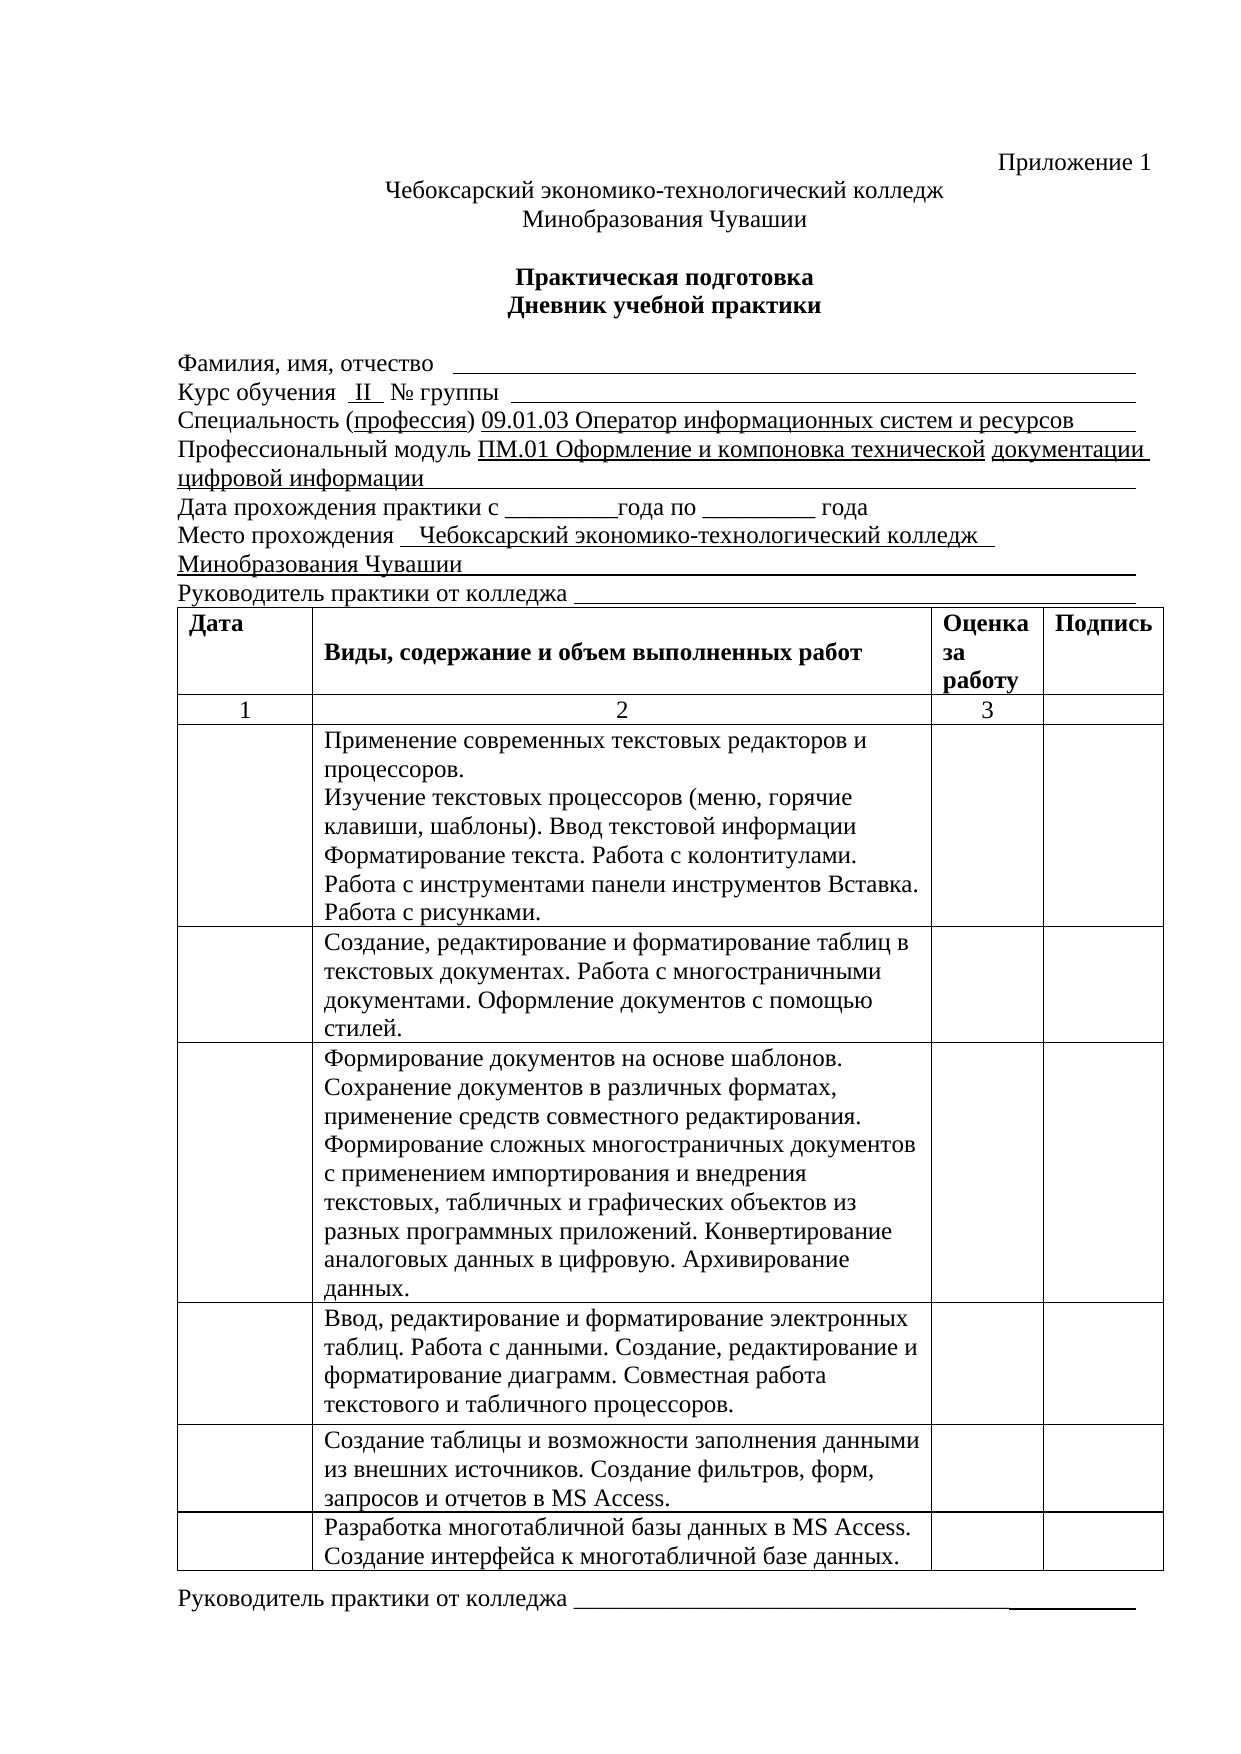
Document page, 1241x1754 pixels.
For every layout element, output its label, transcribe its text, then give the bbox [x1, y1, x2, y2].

table_cell [178, 725, 312, 926]
table_cell Ввод, редактирование и форматирование электронных таблиц. Работа с данными. Создание, редактирование и форматирование диаграмм. Совместная работа текстового и табличного процессоров. [313, 1303, 931, 1424]
table_cell 2 [313, 695, 931, 724]
text Руководитель практики от колледжа [177, 578, 1152, 607]
table_cell [178, 1043, 312, 1302]
table_cell [932, 725, 1043, 926]
table_cell Применение современных текстовых редакторов и процессоров. Изучение текстовых процессоров (меню, горячие клавиши, шаблоны). Ввод текстовой информации Форматирование текста. Работа с колонтитулами. Работа с инструментами панели инструментов Вставка. Работа с рисунками. [313, 725, 931, 926]
table_cell [932, 1513, 1043, 1570]
table_header Виды, содержание и объем выполненных работ [313, 608, 931, 694]
table_cell 1 [178, 695, 312, 724]
table_cell [932, 1043, 1043, 1302]
table_cell [1044, 1513, 1163, 1570]
table_cell Формирование документов на основе шаблонов. Сохранение документов в различных форматах, применение средств совместного редактирования. Формирование сложных многостраничных документов с применением импортирования и внедрения текстовых, табличных и графических объектов из разных программных приложений. Конвертирование аналоговых данных в цифровую. Архивирование данных. [313, 1043, 931, 1302]
table_cell Создание таблицы и возможности заполнения данными из внешних источников. Создание фильтров, форм, запросов и отчетов в MS Access. [313, 1425, 931, 1511]
table_cell [178, 927, 312, 1042]
text Профессиональный модуль ПМ.01 Оформление и компоновка технической документации цифровой информации [177, 434, 1152, 492]
table_cell [178, 1303, 312, 1424]
table_header Оценка за работу [932, 608, 1043, 694]
text Дневник учебной практики [177, 291, 1152, 319]
text Специальность (профессия) 09.01.03 Оператор информационных систем и ресурсов [177, 406, 1152, 434]
table_header Подпись [1044, 608, 1163, 694]
text Руководитель практики от колледжа ______________________________________ [177, 1583, 1152, 1612]
text Приложение 1 [177, 147, 1152, 176]
table_cell [932, 927, 1043, 1042]
table_cell [1044, 927, 1163, 1042]
table_cell [178, 1425, 312, 1511]
table_cell [1044, 695, 1163, 724]
text Место прохождения Чебоксарский экономико-технологический колледж Минобразования Чувашии [177, 521, 1152, 578]
table_cell [932, 1425, 1043, 1511]
text Фамилия, имя, отчество [177, 348, 1152, 377]
text Чебоксарский экономико-технологический колледж [177, 176, 1152, 204]
table_cell 3 [932, 695, 1043, 724]
text Практическая подготовка [177, 262, 1152, 291]
text Курс обучения II № группы [177, 377, 1152, 406]
table_cell [178, 1513, 312, 1570]
text Минобразования Чувашии [177, 204, 1152, 233]
table_cell [1044, 1043, 1163, 1302]
table_cell [932, 1303, 1043, 1424]
table_header Дата [178, 608, 312, 694]
table_cell [1044, 1303, 1163, 1424]
table_cell [1044, 1425, 1163, 1511]
table_cell [1044, 725, 1163, 926]
table_cell Разработка многотабличной базы данных в MS Access. Создание интерфейса к многотабличной базе данных. [313, 1513, 931, 1570]
table_cell Создание, редактирование и форматирование таблиц в текстовых документах. Работа с многостраничными документами. Оформление документов с помощью стилей. [313, 927, 931, 1042]
text Дата прохождения практики с _________года по _________ года [177, 492, 1152, 521]
